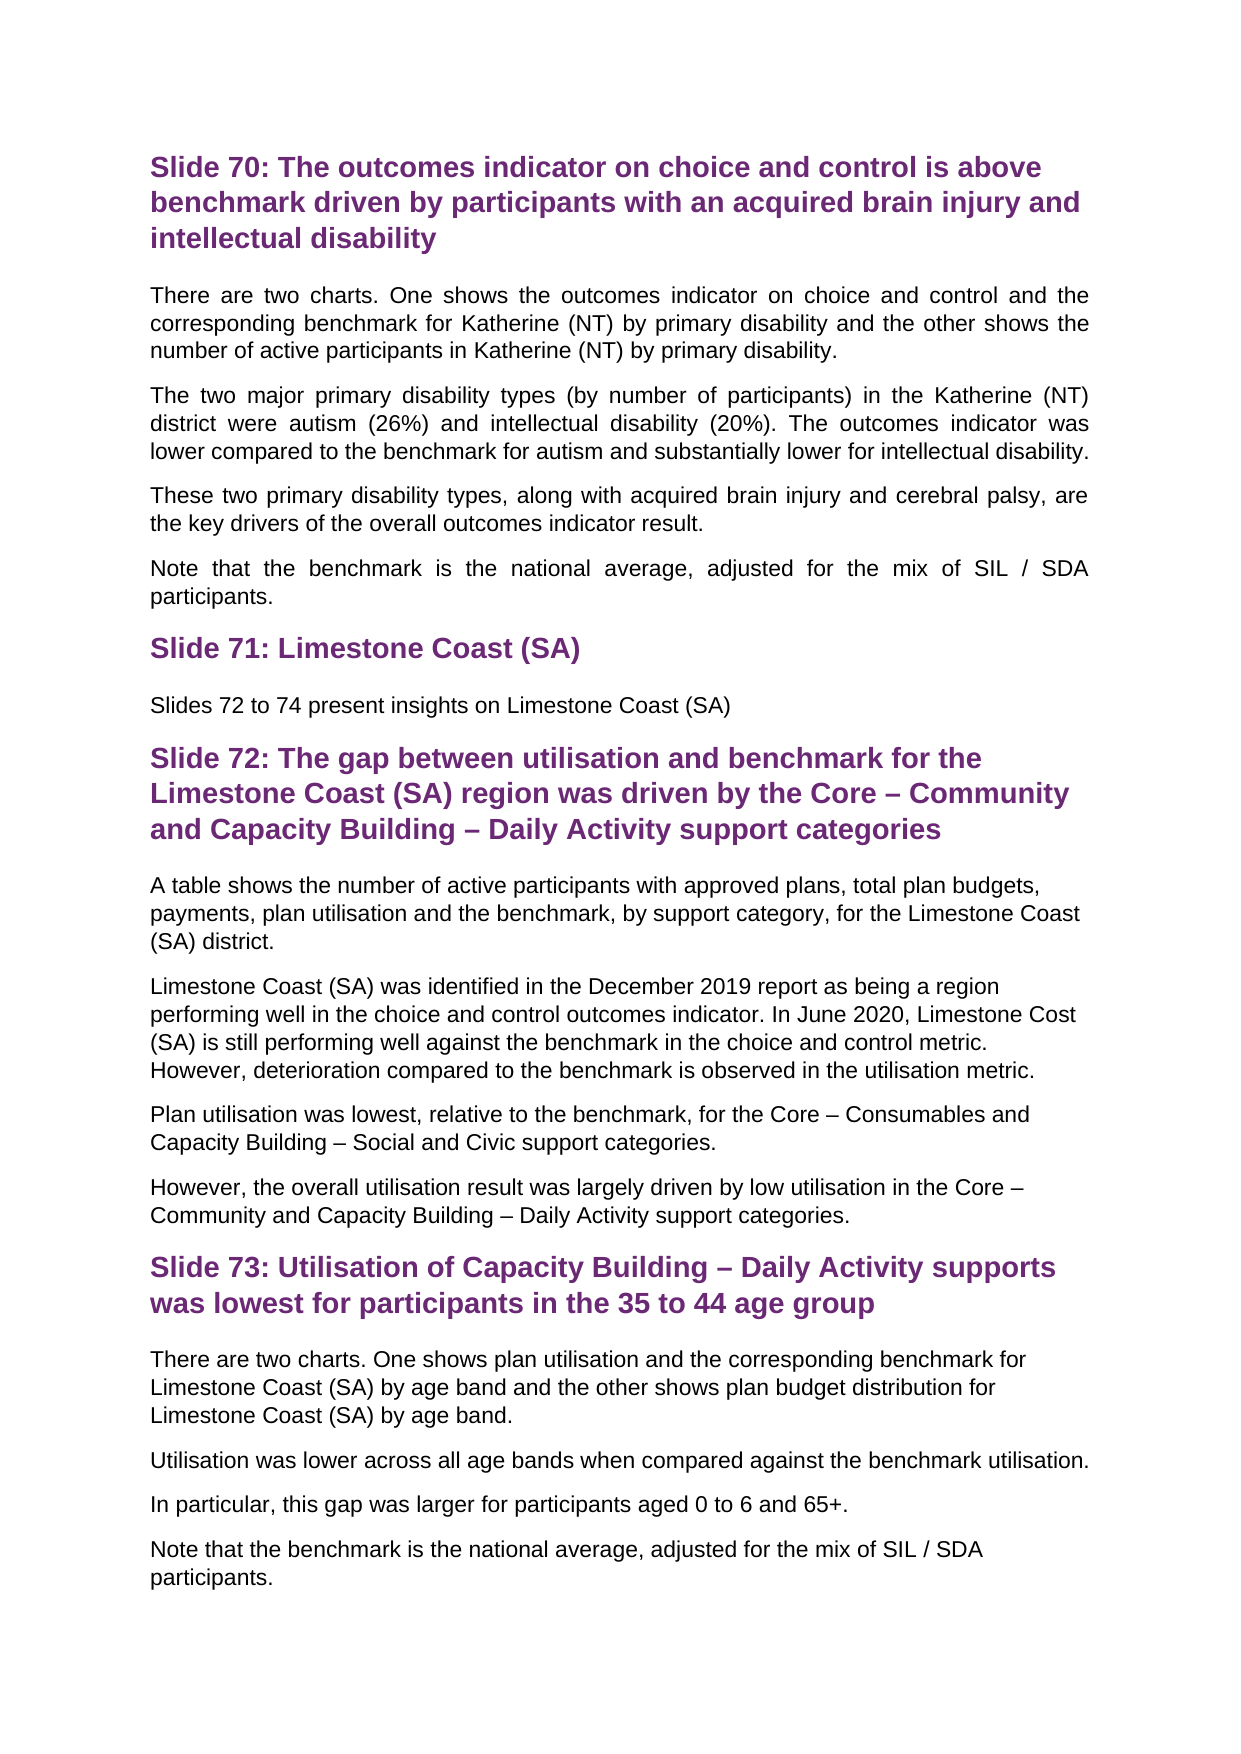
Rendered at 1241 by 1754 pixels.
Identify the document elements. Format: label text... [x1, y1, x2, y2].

text Note that the benchmark is the national average, adjusted for the mix of SIL / SDA participants. [150, 1536, 1090, 1590]
subtitle Slide 72: The gap between utilisation and benchmark for the Limestone Coast (SA) region was driven by the Core – Community and Capacity Building – Daily Activity support categories [150, 741, 1090, 845]
text The two major primary disability types (by number of participants) in the Katherine (NT) district were autism (26%) and intellectual disability (20%). The outcomes indicator was lower compared to the benchmark for autism and substantially lower for intellectual disability. [150, 382, 1090, 464]
text There are two charts. One shows plan utilisation and the corresponding benchmark for Limestone Coast (SA) by age band and the other shows plan budget distribution for Limestone Coast (SA) by age band. [150, 1346, 1090, 1428]
subtitle Slide 70: The outcomes indicator on choice and control is above benchmark driven by participants with an acquired brain injury and intellectual disability [150, 150, 1090, 254]
subtitle Slide 73: Utilisation of Capacity Building – Daily Activity supports was lowest for participants in the 35 to 44 age group [150, 1250, 1090, 1319]
text Limestone Coast (SA) was identified in the December 2019 report as being a region performing well in the choice and control outcomes indicator. In June 2020, Limestone Cost (SA) is still performing well against the benchmark in the choice and control metric. However, deterioration compared to the benchmark is observed in the utilisation metric. [150, 973, 1090, 1083]
text Plan utilisation was lowest, relative to the benchmark, for the Core – Consumables and Capacity Building – Social and Civic support categories. [150, 1101, 1090, 1155]
text Slides 72 to 74 present insights on Limestone Coast (SA) [150, 692, 1090, 718]
text A table shows the number of active participants with approved plans, total plan budgets, payments, plan utilisation and the benchmark, by support category, for the Limestone Coast (SA) district. [150, 872, 1090, 954]
text Utilisation was lower across all age bands when compared against the benchmark utilisation. [150, 1447, 1090, 1473]
text There are two charts. One shows the outcomes indicator on choice and control and the corresponding benchmark for Katherine (NT) by primary disability and the other shows the number of active participants in Katherine (NT) by primary disability. [150, 282, 1090, 364]
subtitle Slide 71: Limestone Coast (SA) [150, 632, 1090, 665]
text Note that the benchmark is the national average, adjusted for the mix of SIL / SDA participants. [150, 555, 1090, 609]
text These two primary disability types, along with acquired brain injury and cerebral palsy, are the key drivers of the overall outcomes indicator result. [150, 482, 1090, 537]
text In particular, this gap was larger for participants aged 0 to 6 and 65+. [150, 1491, 1090, 1518]
text However, the overall utilisation result was largely driven by low utilisation in the Core – Community and Capacity Building – Daily Activity support categories. [150, 1174, 1090, 1228]
